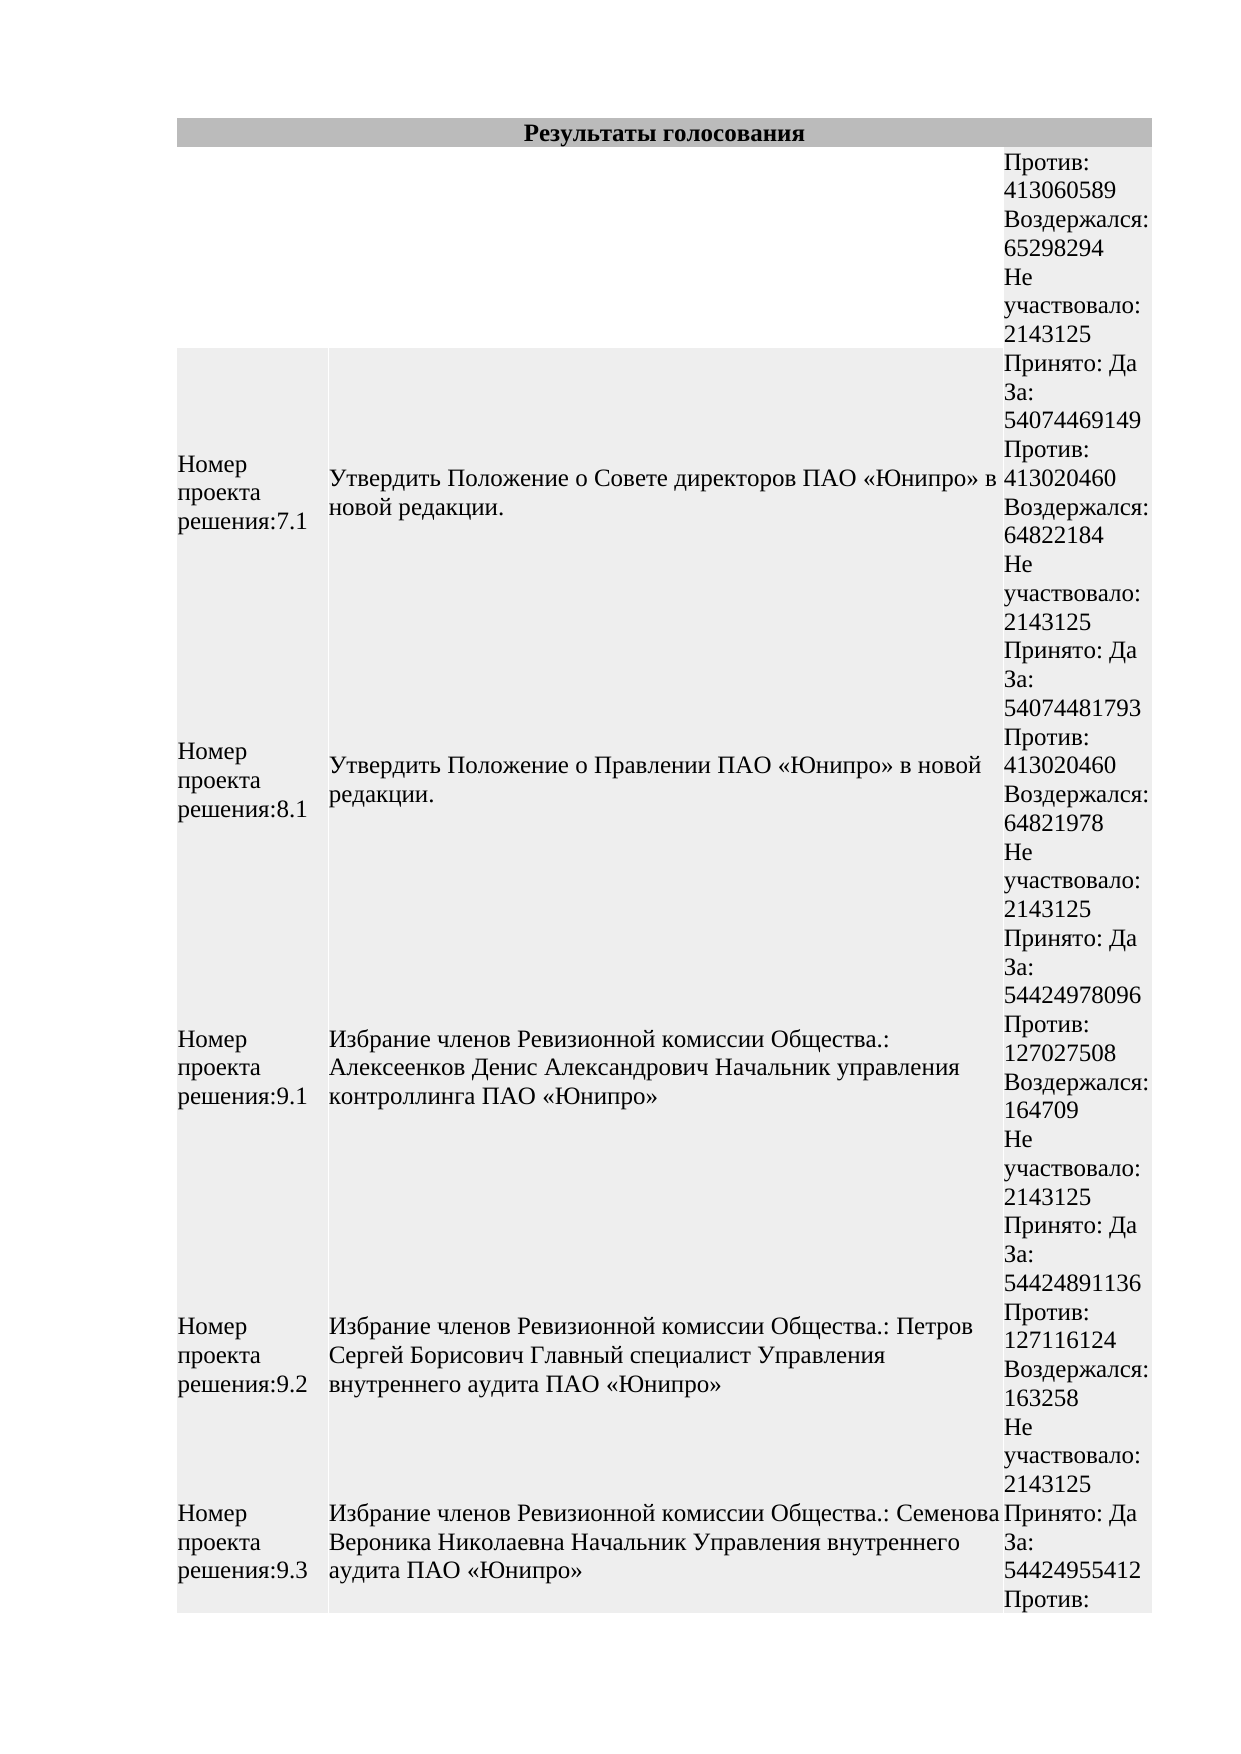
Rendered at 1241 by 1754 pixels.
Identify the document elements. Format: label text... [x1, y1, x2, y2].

table_cell За: 54424978096 Против: 127027508 Воздержался: 164709 Не участвовало: 2143125 [1004, 952, 1152, 1211]
table_cell Номер проекта решения:7.1 [177, 348, 328, 636]
table_cell Принято: Да [1004, 1211, 1152, 1239]
table_cell За: 54424891136 Против: 127116124 Воздержался: 163258 Не участвовало: 2143125 [1004, 1239, 1152, 1498]
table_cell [1004, 1527, 1152, 1613]
table_cell Принято: Да [1004, 348, 1152, 377]
table_cell Принято: Да [1004, 1498, 1152, 1527]
table_cell Избрание членов Ревизионной комиссии Общества.: Петров Сергей Борисович Главный специалист Управления внутреннего аудита ПАО «Юнипро» [329, 1211, 1003, 1498]
table_cell Утвердить Положение о Совете директоров ПАО «Юнипро» в новой редакции. [329, 348, 1003, 636]
table_cell Утвердить Положение о Правлении ПАО «Юнипро» в новой редакции. [329, 636, 1003, 923]
table_cell За: 54074481793 Против: 413020460 Воздержался: 64821978 Не участвовало: 2143125 [1004, 664, 1152, 923]
table_cell Принято: Да [1004, 636, 1152, 664]
table_cell Номер проекта решения:9.2 [177, 1211, 328, 1498]
table_cell Номер проекта решения:9.3 [177, 1498, 328, 1613]
table_cell Избрание членов Ревизионной комиссии Общества.: Алексеенков Денис Александрович Начальник управления контроллинга ПАО «Юнипро» [329, 923, 1003, 1211]
table_cell За: 54074469149 Против: 413020460 Воздержался: 64822184 Не участвовало: 2143125 [1004, 377, 1152, 636]
table_header Результаты голосования [177, 118, 1152, 147]
table_cell Номер проекта решения:8.1 [177, 636, 328, 923]
table_cell Избрание членов Ревизионной комиссии Общества.: Семенова Вероника Николаевна Начальник Управления внутреннего аудита ПАО «Юнипро» [329, 1498, 1003, 1613]
table_cell Принято: Да [1004, 923, 1152, 952]
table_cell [1004, 147, 1152, 348]
table_cell Номер проекта решения:9.1 [177, 923, 328, 1211]
